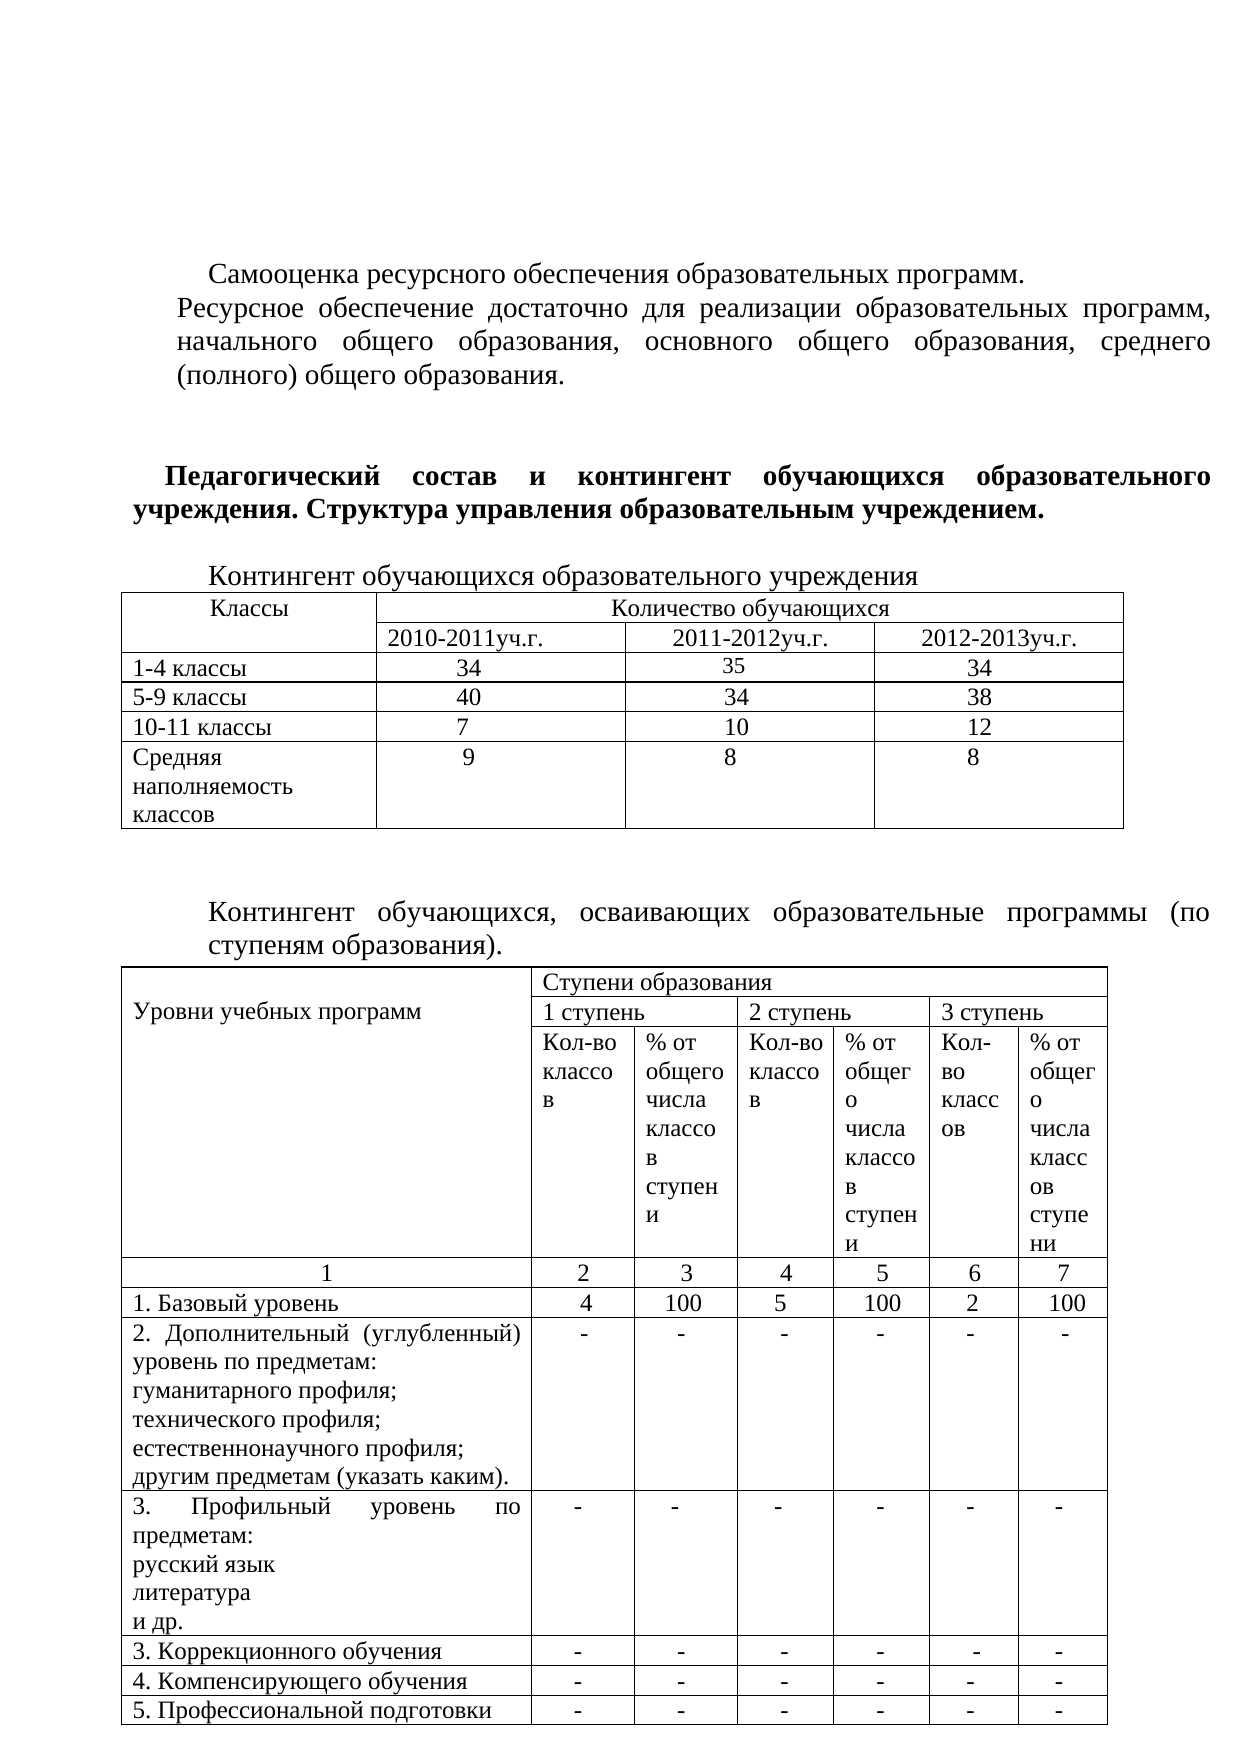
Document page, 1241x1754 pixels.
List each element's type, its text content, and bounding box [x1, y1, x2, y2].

table_cell 1 [122, 1258, 531, 1287]
table_cell - [1019, 1491, 1107, 1635]
table_cell 5 [738, 1288, 833, 1317]
table_cell - [532, 1318, 634, 1490]
table_cell - [532, 1491, 634, 1635]
table_cell - [635, 1636, 737, 1665]
table_cell - [834, 1666, 929, 1694]
table_cell 2. Дополнительный (углубленный) уровень по предметам: гуманитарного профиля; технического профиля; естественнонаучного профиля; другим предметам (указать каким). [122, 1318, 531, 1490]
table_cell - [930, 1318, 1018, 1490]
table_cell Кол-во классов [930, 1027, 1018, 1257]
table_cell - [635, 1491, 737, 1635]
table_cell 2012-2013уч.г. [875, 623, 1123, 652]
table_header Уровни учебных программ [122, 968, 531, 1257]
table_cell 4 [738, 1258, 833, 1287]
table_cell - [532, 1696, 634, 1724]
text Контингент обучающихся, осваивающих образовательные программы (по ступеням образования). [208, 894, 1211, 961]
table_cell - [1019, 1696, 1107, 1724]
table_cell 3 [635, 1258, 737, 1287]
table_cell 3. Профильный уровень по предметам: русский язык литература и др. [122, 1491, 531, 1635]
table_cell - [635, 1318, 737, 1490]
text Педагогический состав и контингент обучающихся образовательного учреждения. Структура управления образовательным учреждением. [133, 458, 1212, 525]
table_cell 40 [377, 683, 625, 711]
table_cell % от общего числа классов ступени [834, 1027, 929, 1257]
table_cell 6 [930, 1258, 1018, 1287]
table_cell - [738, 1666, 833, 1694]
table_cell 9 [377, 742, 625, 828]
table_cell - [930, 1491, 1018, 1635]
table_cell - [532, 1666, 634, 1694]
table_cell - [532, 1636, 634, 1665]
table_header Ступени образования [532, 968, 1107, 996]
table_cell 2 [532, 1258, 634, 1287]
table_cell - [738, 1491, 833, 1635]
table_cell - [930, 1636, 1018, 1665]
table_cell 8 [875, 742, 1123, 828]
table_cell 7 [377, 712, 625, 741]
table_cell 5. Профессиональной подготовки [122, 1696, 531, 1724]
table_cell 4 [532, 1288, 634, 1317]
table_cell - [834, 1491, 929, 1635]
table_cell 7 [1019, 1258, 1107, 1287]
table_cell 5 [834, 1258, 929, 1287]
table_cell % от общего числа классов ступени [635, 1027, 737, 1257]
table_cell 2 [930, 1288, 1018, 1317]
table_cell - [930, 1696, 1018, 1724]
table_cell 100 [635, 1288, 737, 1317]
table_cell 12 [875, 712, 1123, 741]
table_cell - [834, 1636, 929, 1665]
table_cell 1 ступень [532, 997, 737, 1026]
table_cell 10 [626, 712, 874, 741]
table_cell 34 [626, 683, 874, 711]
table_cell 1. Базовый уровень [122, 1288, 531, 1317]
table_cell 100 [834, 1288, 929, 1317]
table_cell 4. Компенсирующего обучения [122, 1666, 531, 1694]
table_cell - [635, 1696, 737, 1724]
table_cell - [738, 1636, 833, 1665]
table_header Классы [122, 593, 376, 652]
table_cell 10-11 классы [122, 712, 376, 741]
table_cell 2010-2011уч.г. [377, 623, 625, 652]
table_cell - [635, 1666, 737, 1694]
text Ресурсное обеспечение достаточно для реализации образовательных программ, начального общего образования, основного общего образования, среднего (полного) общего образования. [177, 290, 1212, 391]
table_cell 34 [377, 653, 625, 681]
table_cell Средняя наполняемость классов [122, 742, 376, 828]
table_cell 100 [1019, 1288, 1107, 1317]
table_cell 35 [626, 653, 874, 681]
table_cell % от общего числа классов ступени [1019, 1027, 1107, 1257]
table_header Количество обучающихся [377, 593, 1123, 622]
table_cell 3. Коррекционного обучения [122, 1636, 531, 1665]
table_cell 1-4 классы [122, 653, 376, 681]
table_cell - [834, 1696, 929, 1724]
table_cell 2011-2012уч.г. [626, 623, 874, 652]
text Самооценка ресурсного обеспечения образовательных программ. [208, 256, 1212, 290]
table_cell - [1019, 1636, 1107, 1665]
table_cell 38 [875, 683, 1123, 711]
table_cell 34 [875, 653, 1123, 681]
table_cell - [1019, 1318, 1107, 1490]
text Контингент обучающихся образовательного учреждения [208, 558, 1211, 592]
table_cell 3 ступень [930, 997, 1107, 1026]
table_cell - [738, 1318, 833, 1490]
table_cell - [1019, 1666, 1107, 1694]
table_cell 2 ступень [738, 997, 929, 1026]
table_cell - [738, 1696, 833, 1724]
table_cell Кол-во классов [532, 1027, 634, 1257]
table_cell 8 [626, 742, 874, 828]
table_cell Кол-во классов [738, 1027, 833, 1257]
table_cell - [834, 1318, 929, 1490]
table_cell 5-9 классы [122, 683, 376, 711]
table_cell - [930, 1666, 1018, 1694]
